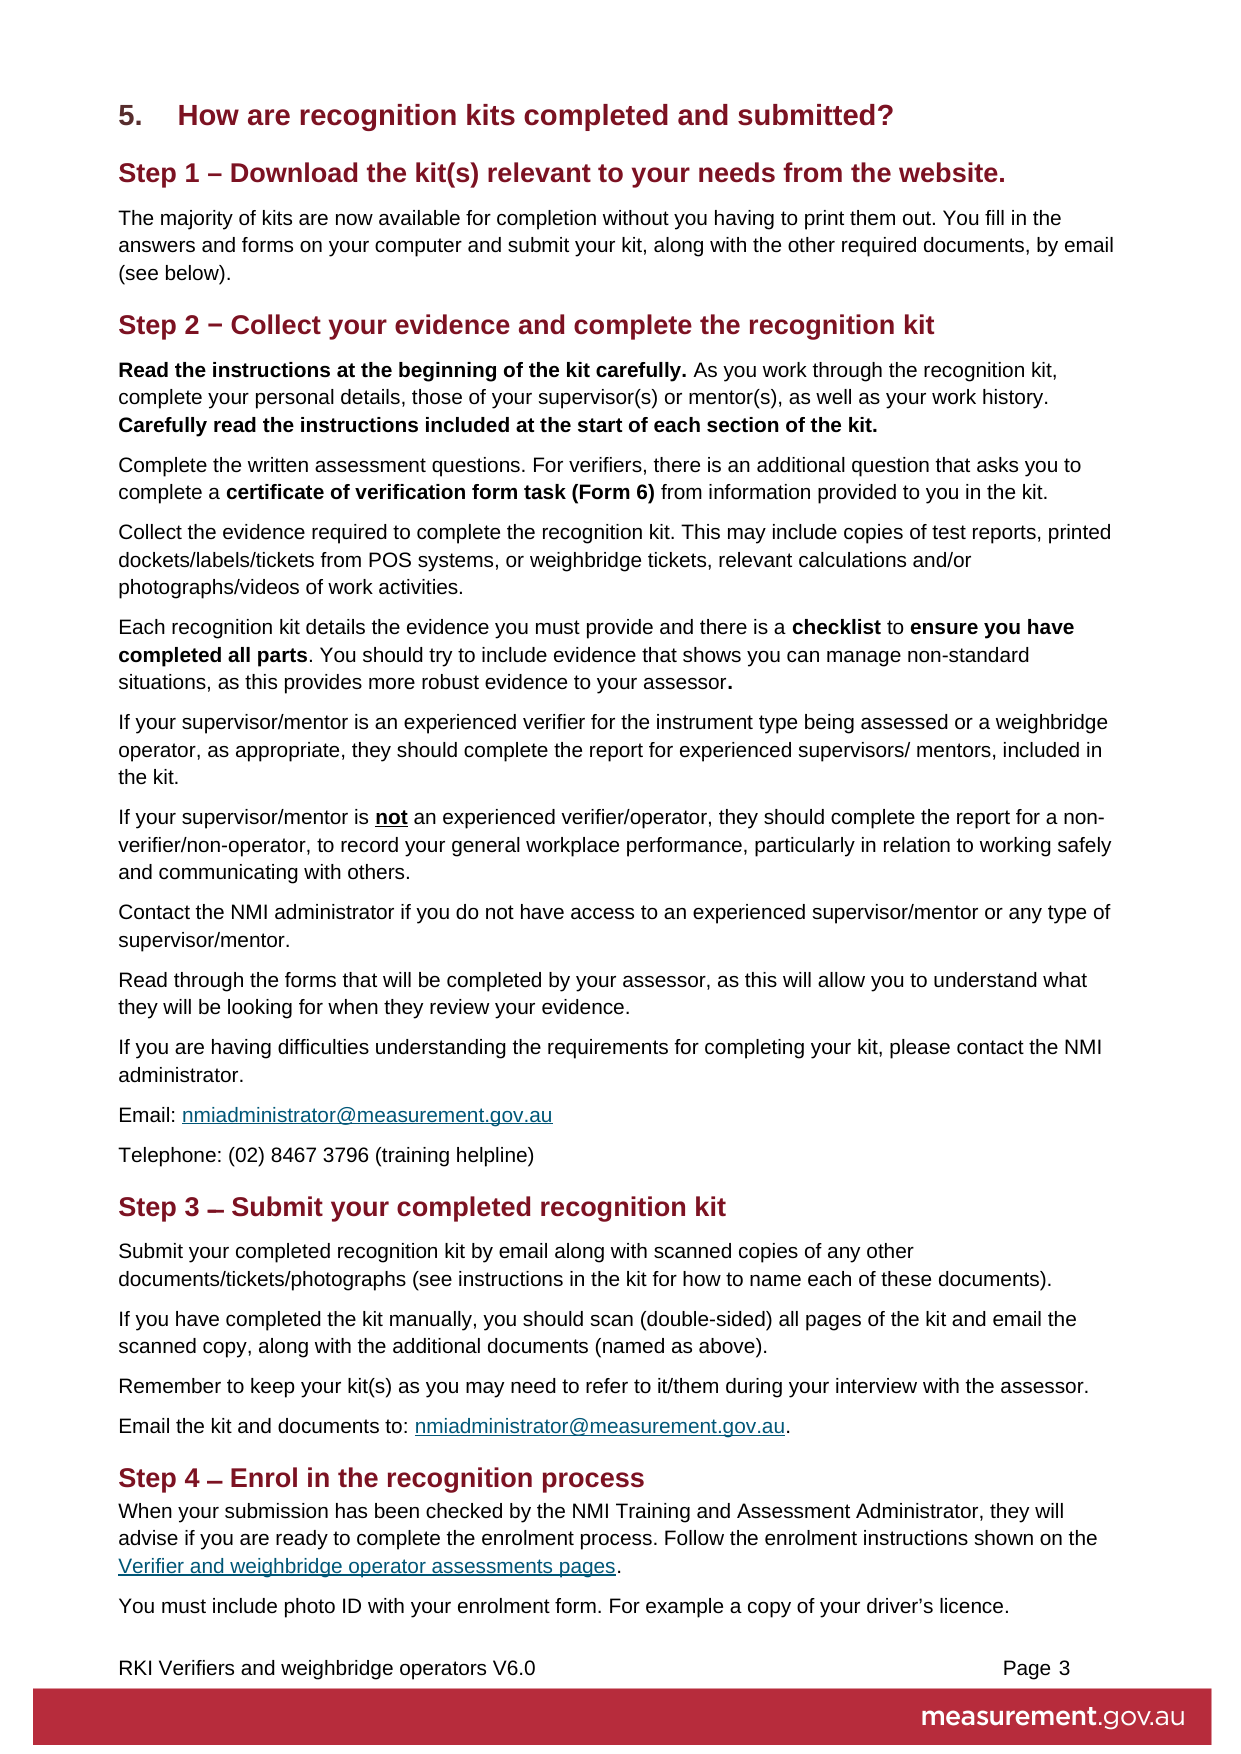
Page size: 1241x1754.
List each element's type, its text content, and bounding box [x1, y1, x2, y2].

text Submit your completed recognition kit by email along with scanned copies of any other documents/tickets/photographs (see instructions in the kit for how to name each of these documents). [118, 1239, 1122, 1291]
subtitle Step 3 ˗̶ Submit your completed recognition kit [118, 1191, 1122, 1222]
text Contact the NMI administrator if you do not have access to an experienced supervisor/mentor or any type of supervisor/mentor. [118, 900, 1122, 951]
text Each recognition kit details the evidence you must provide and there is a checklist to ensure you have completed all parts. You should try to include evidence that shows you can manage non-standard situations, as this provides more robust evidence to your assessor. [118, 615, 1122, 694]
text When your submission has been checked by the NMI Training and Assessment Administrator, they will advise if you are ready to complete the enrolment process. Follow the enrolment instructions shown on the Verifier and weighbridge operator assessments pages. [118, 1498, 1122, 1577]
text If you are having difficulties understanding the requirements for completing your kit, please contact the NMI administrator. [118, 1035, 1122, 1086]
text Telephone: (02) 8467 3796 (training helpline) [118, 1142, 1122, 1166]
text The majority of kits are now available for completion without you having to print them out. You fill in the answers and forms on your computer and submit your kit, along with the other required documents, by email (see below). [118, 206, 1122, 284]
subtitle Step 1 – Download the kit(s) relevant to your needs from the website. [118, 157, 1122, 188]
subtitle Step 2 − Collect your evidence and complete the recognition kit [118, 309, 1122, 340]
text Complete the written assessment questions. For verifiers, there is an additional question that asks you to complete a certificate of verification form task (Form 6) from information provided to you in the kit. [118, 452, 1122, 504]
text You must include photo ID with your enrolment form. For example a copy of your driver’s licence. [118, 1593, 1122, 1617]
text Email the kit and documents to: nmiadministrator@measurement.gov.au. [118, 1414, 1122, 1438]
subtitle Step 4 ̶ Enrol in the recognition process [118, 1462, 1122, 1494]
text Read through the forms that will be completed by your assessor, as this will allow you to understand what they will be looking for when they review your evidence. [118, 967, 1122, 1019]
text Remember to keep your kit(s) as you may need to refer to it/them during your interview with the assessor. [118, 1374, 1122, 1398]
text Collect the evidence required to complete the recognition kit. This may include copies of test reports, printed dockets/labels/tickets from POS systems, or weighbridge tickets, relevant calculations and/or photographs/videos of work activities. [118, 520, 1122, 599]
text If your supervisor/mentor is not an experienced verifier/operator, they should complete the report for a non-verifier/non-operator, to record your general workplace performance, particularly in relation to working safely and communicating with others. [118, 805, 1122, 884]
text If you have completed the kit manually, you should scan (double-sided) all pages of the kit and email the scanned copy, along with the additional documents (named as above). [118, 1307, 1122, 1358]
text If your supervisor/mentor is an experienced verifier for the instrument type being assessed or a weighbridge operator, as appropriate, they should complete the report for experienced supervisors/ mentors, included in the kit. [118, 710, 1122, 789]
picture [0, 1682, 1241, 1754]
subtitle How are recognition kits completed and submitted? [118, 98, 1122, 131]
text Email: nmiadministrator@measurement.gov.au [118, 1102, 1122, 1126]
text Read the instructions at the beginning of the kit carefully. As you work through the recognition kit, complete your personal details, those of your supervisor(s) or mentor(s), as well as your work history. Carefully read the instructions included at the start of each section of the kit. [118, 357, 1122, 436]
